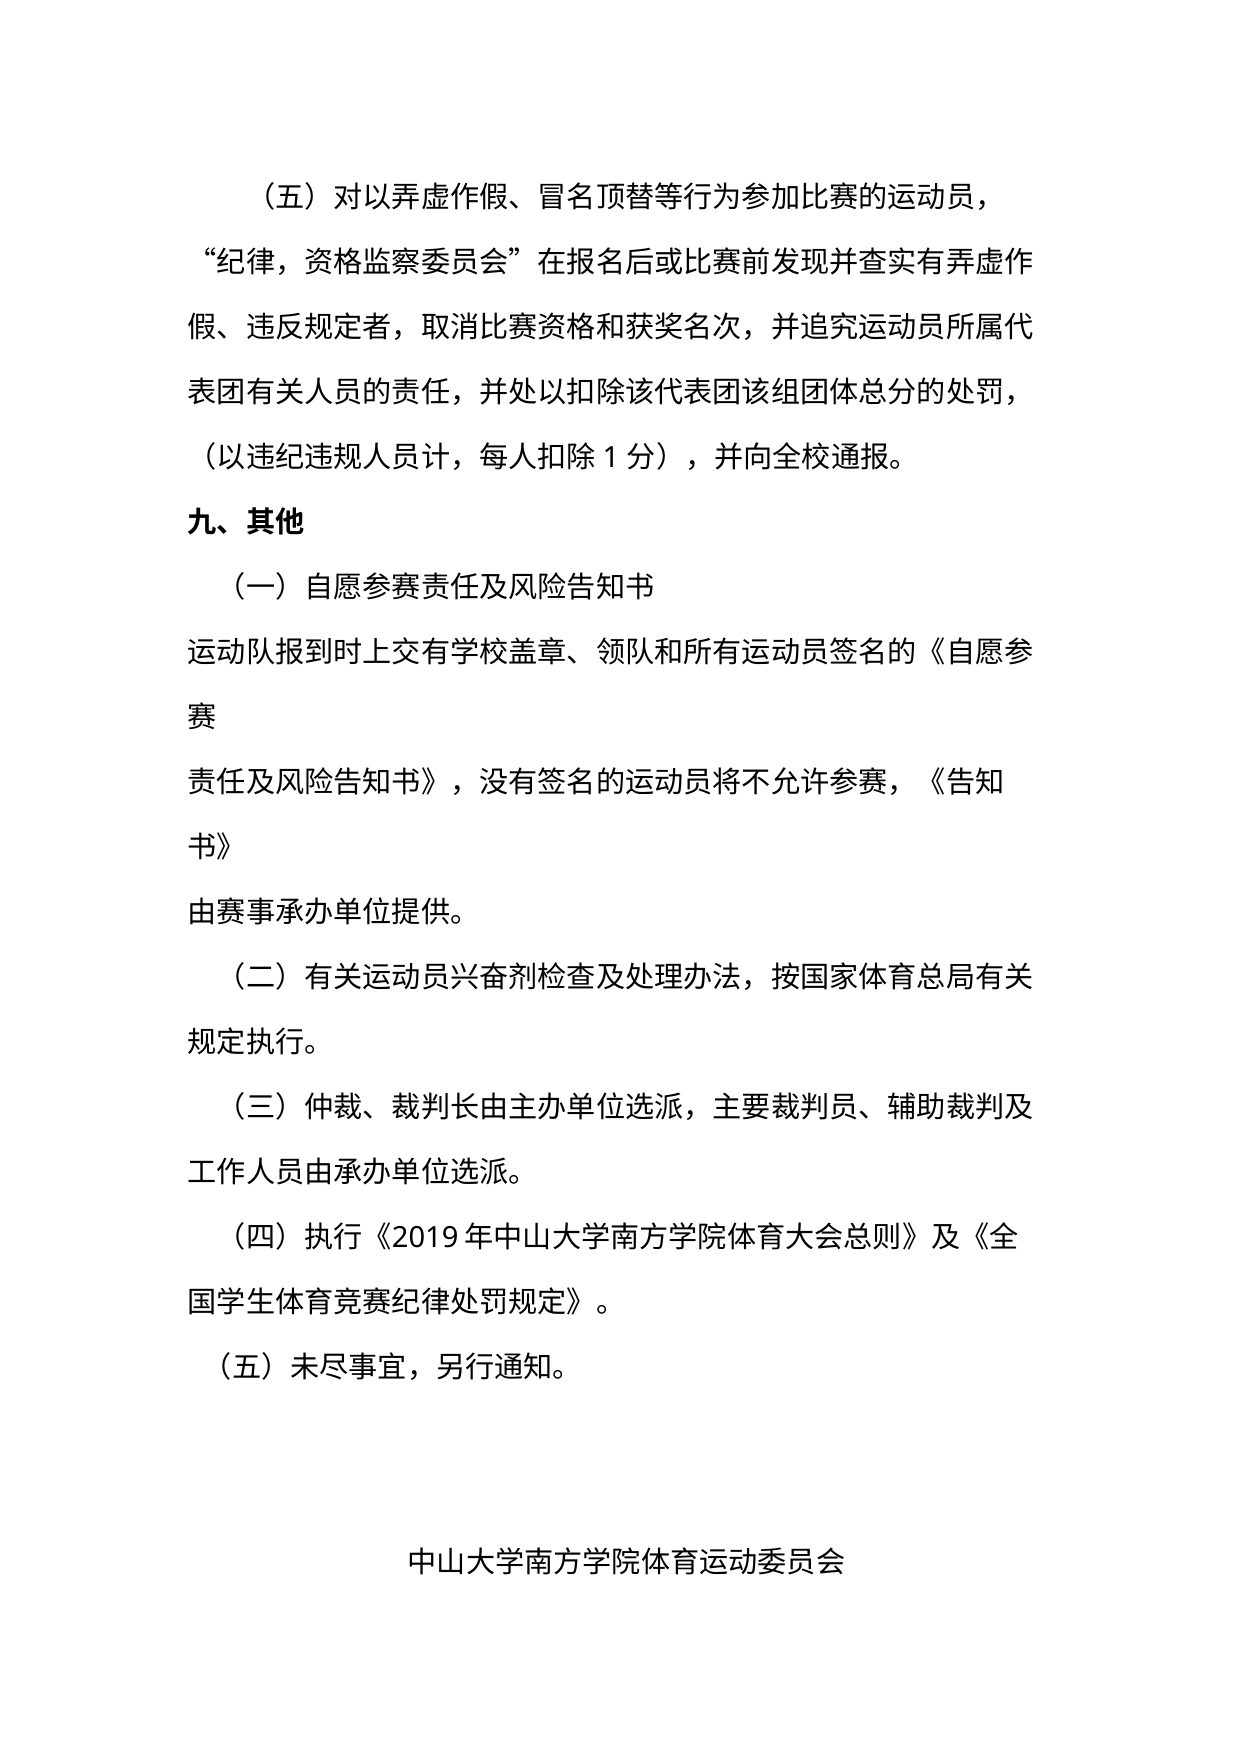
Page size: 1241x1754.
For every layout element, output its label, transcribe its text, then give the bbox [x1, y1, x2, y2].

text 运动队报到时上交有学校盖章、领队和所有运动员签名的《自愿参赛 [187, 617, 1053, 747]
text （四）执行《2019年中山大学南方学院体育大会总则》及《全 [187, 1202, 1053, 1267]
text 国学生体育竞赛纪律处罚规定》。 [187, 1267, 1053, 1332]
text （一）自愿参赛责任及风险告知书 [187, 552, 1053, 617]
list 九、其他 [187, 487, 1053, 552]
text （三）仲裁、裁判长由主办单位选派，主要裁判员、辅助裁判及工作人员由承办单位选派。 [187, 1072, 1053, 1202]
text 责任及风险告知书》，没有签名的运动员将不允许参赛，《告知书》 [187, 747, 1053, 877]
text （五）对以弄虚作假、冒名顶替等行为参加比赛的运动员，“纪律，资格监察委员会”在报名后或比赛前发现并查实有弄虚作假、违反规定者，取消比赛资格和获奖名次，并追究运动员所属代表团有关人员的责任，并处以扣除该代表团该组团体总分的处罚，（以违纪违规人员计，每人扣除 1 分），并向全校通报。 [187, 162, 1053, 487]
text 由赛事承办单位提供。 [187, 877, 1053, 942]
text 中山大学南方学院体育运动委员会 [187, 1527, 1053, 1592]
text （二）有关运动员兴奋剂检查及处理办法，按国家体育总局有关规定执行。 [187, 942, 1053, 1072]
text （五）未尽事宜，另行通知。 [187, 1332, 1053, 1397]
